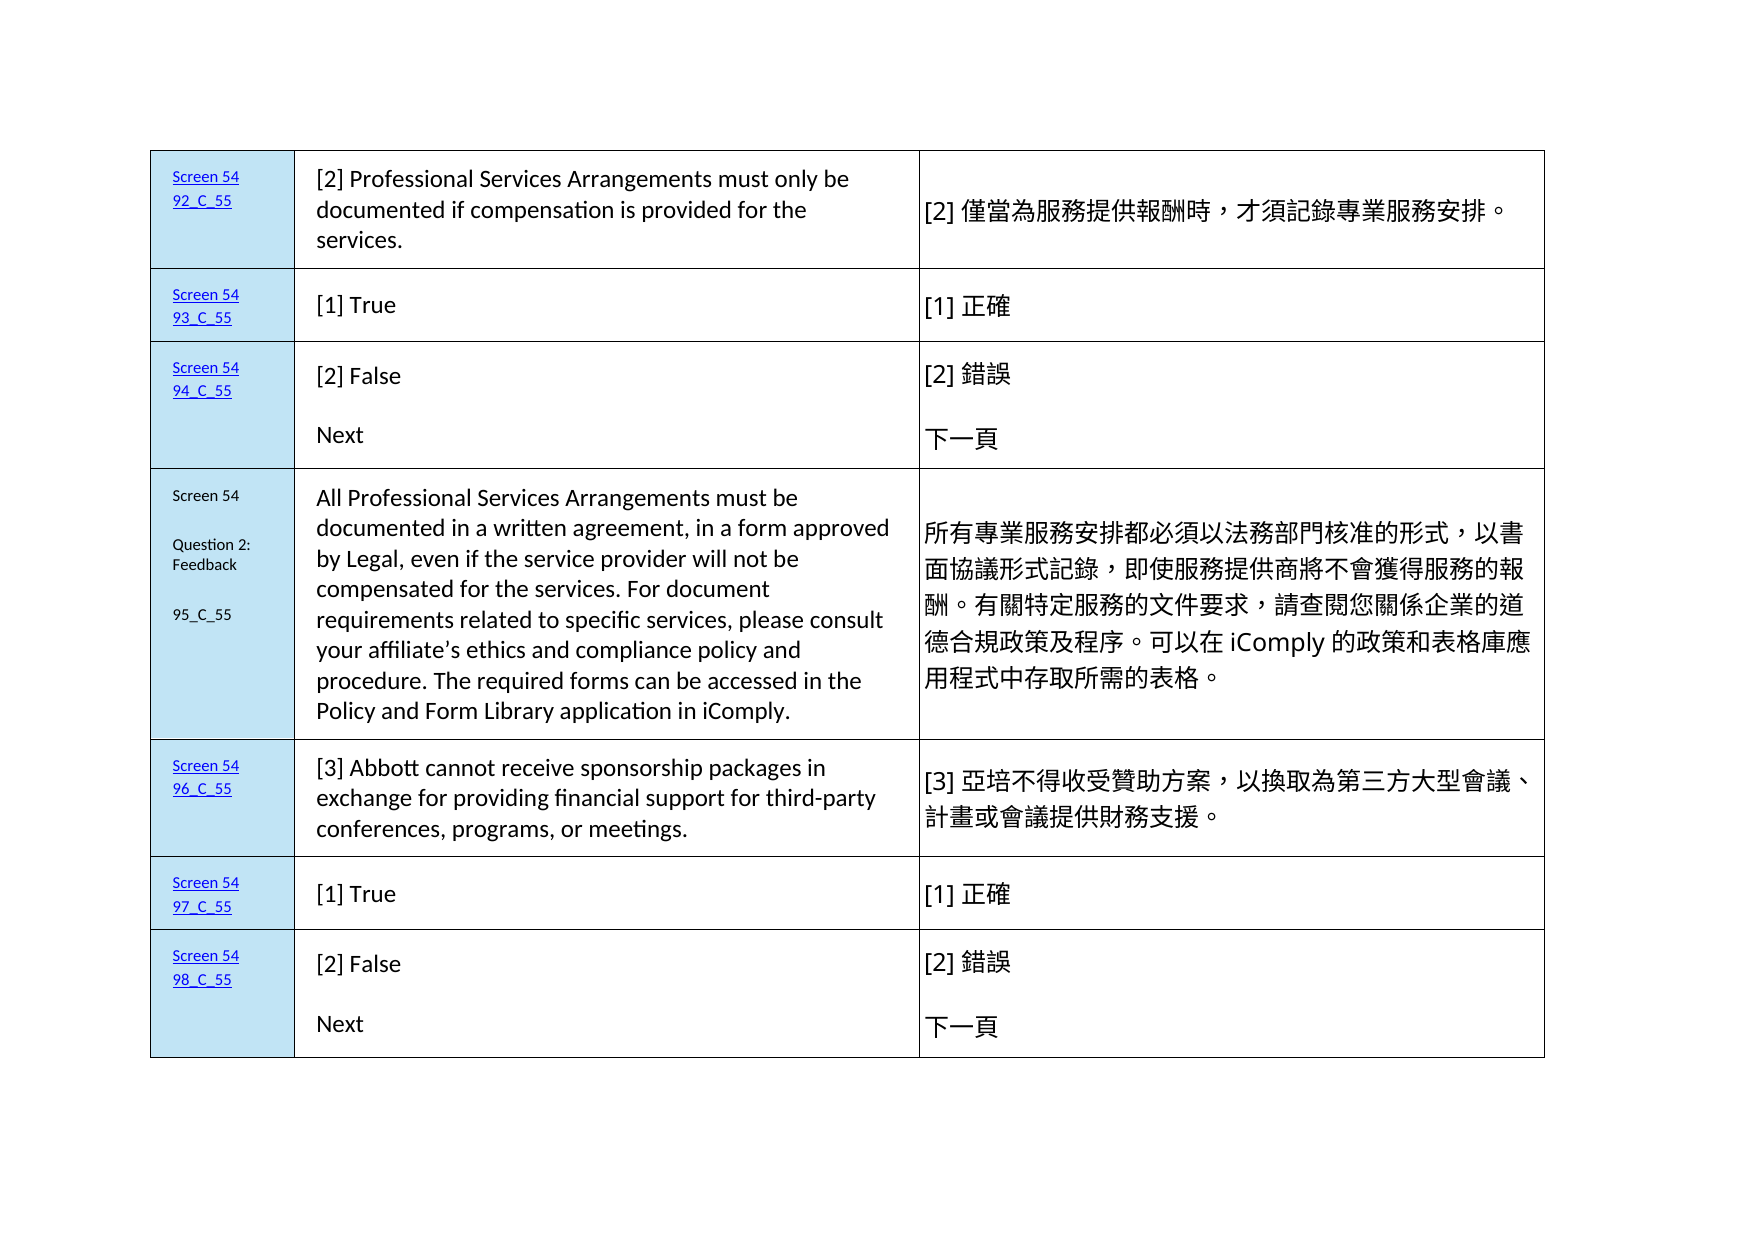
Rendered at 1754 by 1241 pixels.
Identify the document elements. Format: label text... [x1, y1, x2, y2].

table_cell All Professional Services Arrangements must be documented in a written agreement, in a form approved by Legal, even if the service provider will not be compensated for the services. For document requirements related to specific services, please consult your affiliate’s ethics and compliance policy and procedure. The required forms can be accessed in the Policy and Form Library application in iComply. [295, 469, 919, 738]
table_cell [2] Professional Services Arrangements must only be documented if compensation is provided for the services. [295, 151, 919, 268]
table_cell [2] False Next [295, 342, 919, 468]
table_cell [2] 僅當為服務提供報酬時，才須記錄專業服務安排。 [920, 151, 1544, 268]
table_cell [1] 正確 [920, 269, 1544, 341]
table_cell [3] 亞培不得收受贊助方案，以換取為第三方大型會議、計畫或會議提供財務支援。 [920, 740, 1544, 856]
table_cell [3] Abbott cannot receive sponsorship packages in exchange for providing financial support for third-party conferences, programs, or meetings. [295, 740, 919, 856]
table_cell [1] True [295, 857, 919, 929]
table_cell Screen 54 97_C_55 [151, 857, 294, 929]
table_cell Screen 54 96_C_55 [151, 740, 294, 856]
table_cell [2] 錯誤 下一頁 [920, 930, 1544, 1057]
table_cell [1] 正確 [920, 857, 1544, 929]
table_cell Screen 54 92_C_55 [151, 151, 294, 268]
table_cell [2] 錯誤 下一頁 [920, 342, 1544, 468]
table_cell [1] True [295, 269, 919, 341]
table_cell Screen 54 Question 2: Feedback 95_C_55 [151, 469, 294, 738]
table_cell 所有專業服務安排都必須以法務部門核准的形式，以書面協議形式記錄，即使服務提供商將不會獲得服務的報酬。有關特定服務的文件要求，請查閱您關係企業的道德合規政策及程序。可以在 iComply 的政策和表格庫應用程式中存取所需的表格。 [920, 469, 1544, 738]
table_cell [2] False Next [295, 930, 919, 1057]
table_cell Screen 54 93_C_55 [151, 269, 294, 341]
table_cell Screen 54 98_C_55 [151, 930, 294, 1057]
table_cell Screen 54 94_C_55 [151, 342, 294, 468]
